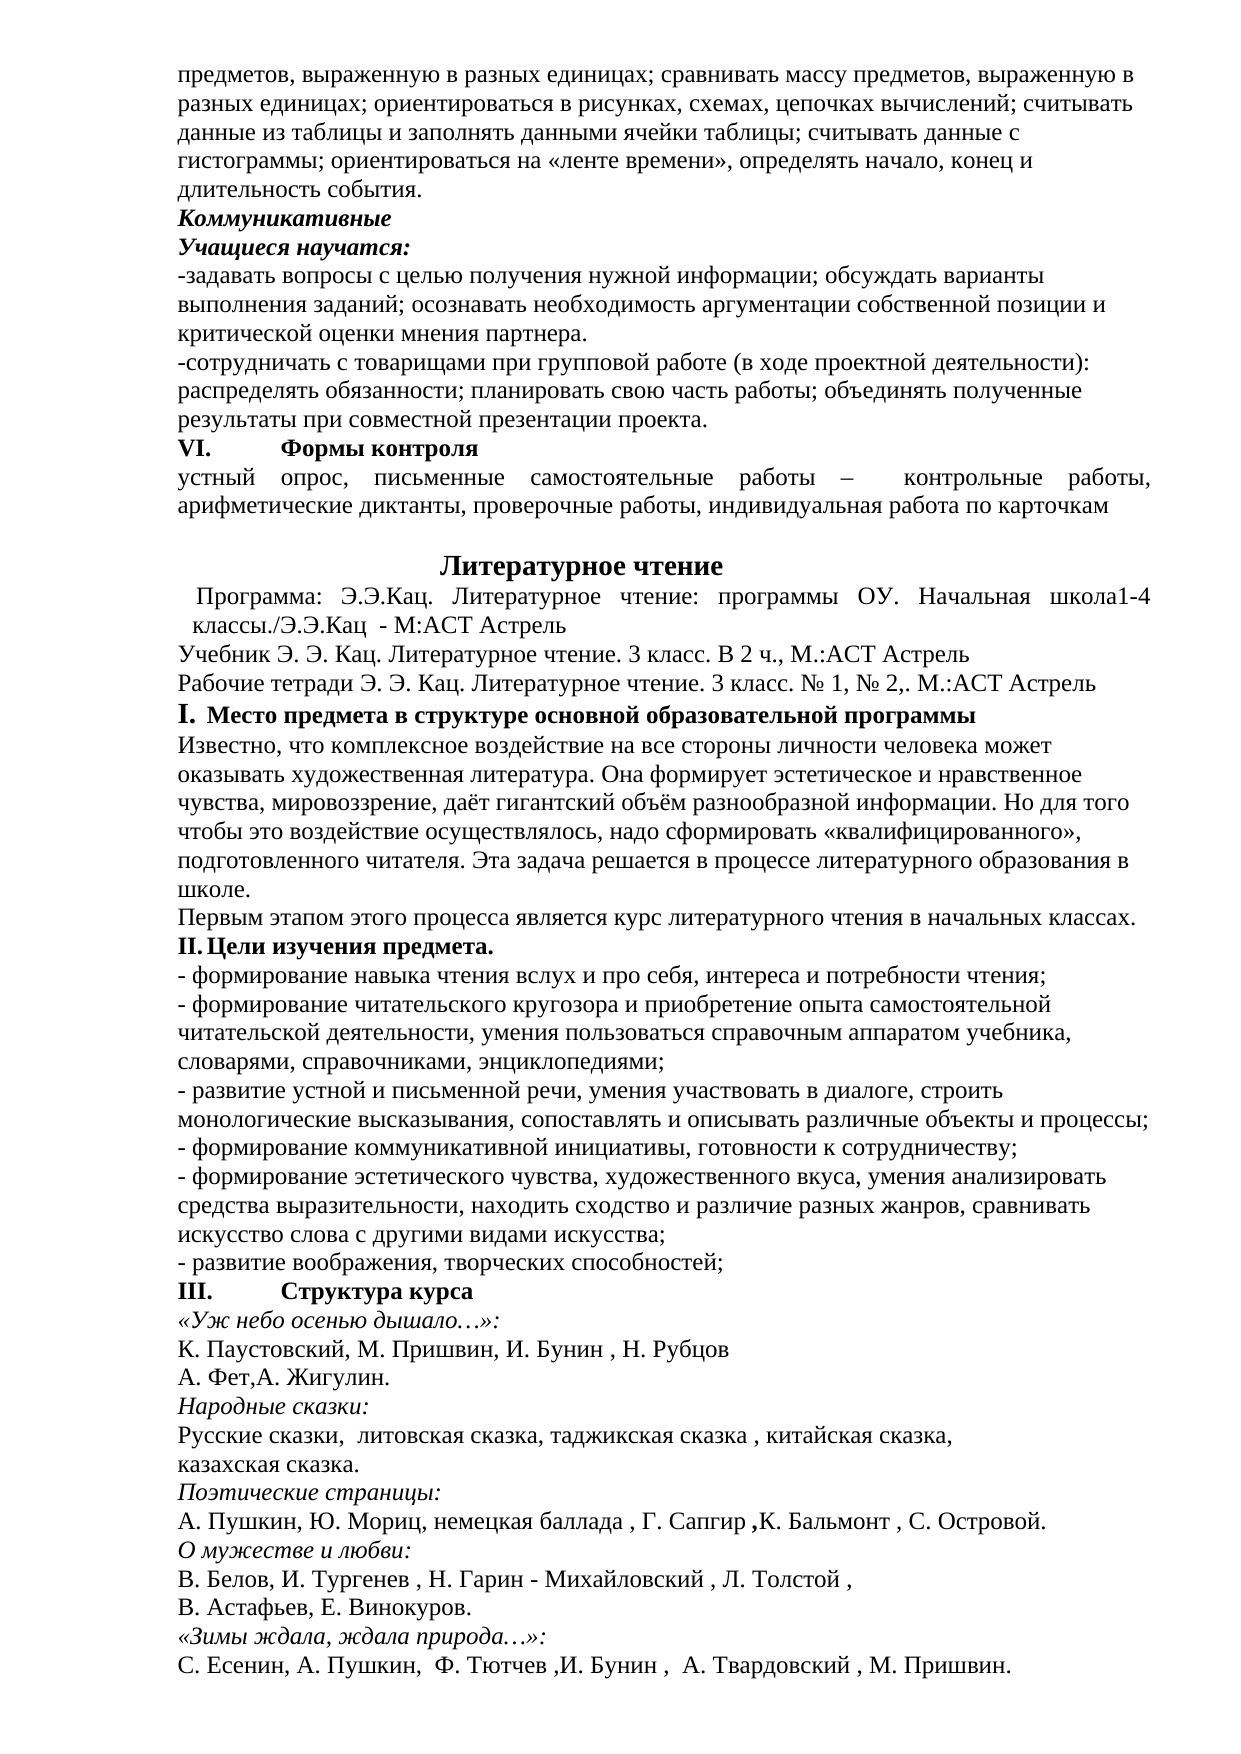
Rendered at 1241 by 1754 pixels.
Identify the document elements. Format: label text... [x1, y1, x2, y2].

text Рабочие тетради Э. Э. Кац. Литературное чтение. 3 класс. № 1, № 2,. М.:АСТ Астрель [177, 668, 1152, 696]
text - развитие воображения, творческих способностей; [177, 1247, 1152, 1276]
list Литературное чтение [177, 548, 1152, 581]
text Учебник Э. Э. Кац. Литературное чтение. 3 класс. В 2 ч., М.:АСТ Астрель [177, 639, 1152, 668]
text - формирование эстетического чувства, художественного вкуса, умения анализировать средства выразительности, находить сходство и различие разных жанров, сравнивать искусство слова с другими видами искусства; [177, 1161, 1152, 1247]
text О мужестве и любви: [177, 1535, 1152, 1564]
list устный опрос, письменные самостоятельные работы – контрольные работы, арифметические диктанты, проверочные работы, индивидуальная работа по карточкам [177, 462, 1152, 519]
text Учащиеся научатся: [177, 232, 1152, 260]
text А. Пушкин, Ю. Мориц, немецкая баллада , Г. Сапгир ,К. Бальмонт , С. Островой. [177, 1506, 1152, 1535]
text В. Белов, И. Тургенев , Н. Гарин - Михайловский , Л. Толстой , [177, 1564, 1152, 1592]
list Формы контроля [177, 433, 1152, 462]
text Коммуникативные [177, 203, 1152, 232]
text С. Есенин, А. Пушкин, Ф. Тютчев ,И. Бунин , А. Твардовский , М. Пришвин. [177, 1650, 1152, 1679]
text Народные сказки: [177, 1391, 1152, 1420]
text «Зимы ждала, ждала природа…»: [177, 1621, 1152, 1650]
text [177, 59, 1152, 203]
text Поэтические страницы: [177, 1477, 1152, 1506]
text В. Астафьев, Е. Винокуров. [177, 1592, 1152, 1621]
list Первым этапом этого процесса является курс литературного чтения в начальных классах. [177, 902, 1152, 931]
list Программа: Э.Э.Кац. Литературное чтение: программы ОУ. Начальная школа1-4 классы./Э.Э.Кац - М:АСТ Астрель [177, 581, 1152, 639]
text - развитие устной и письменной речи, умения участвовать в диалоге, строить монологические высказывания, сопоставлять и описывать различные объекты и процессы; [177, 1075, 1152, 1132]
text - формирование коммуникативной инициативы, готовности к сотрудничеству; [177, 1132, 1152, 1161]
list I. Место предмета в структуре основной образовательной программы [177, 696, 1152, 730]
text казахская сказка. [177, 1449, 1152, 1477]
list Известно, что комплексное воздействие на все стороны личности человека может оказывать художественная литература. Она формирует эстетическое и нравственное чувства, мировоззрение, даёт гигантский объём разнообразной информации. Но для того чтобы это воздействие осуществлялось, надо сформировать «квалифицированного», подготовленного читателя. Эта задача решается в процессе литературного образования в школе. [177, 730, 1152, 902]
text К. Паустовский, М. Пришвин, И. Бунин , Н. Рубцов [177, 1334, 1152, 1362]
text -сотрудничать с товарищами при групповой работе (в ходе проектной деятельности): распределять обязанности; планировать свою часть работы; объединять полученные результаты при совместной презентации проекта. [177, 347, 1152, 433]
text - формирование навыка чтения вслух и про себя, интереса и потребности чтения; [177, 960, 1152, 989]
text -задавать вопросы с целью получения нужной информации; обсуждать варианты выполнения заданий; осознавать необходимость аргументации собственной позиции и критической оценки мнения партнера. [177, 260, 1152, 347]
text «Уж небо осенью дышало…»: [177, 1305, 1152, 1334]
text Русские сказки, литовская сказка, таджикская сказка , китайская сказка, [177, 1420, 1152, 1449]
list III. Структура курса [177, 1276, 1152, 1305]
text - формирование читательского кругозора и приобретение опыта самостоятельной читательской деятельности, умения пользоваться справочным аппаратом учебника, словарями, справочниками, энциклопедиями; [177, 989, 1152, 1075]
list II. Цели изучения предмета. [177, 931, 1152, 960]
text А. Фет,А. Жигулин. [177, 1362, 1152, 1391]
